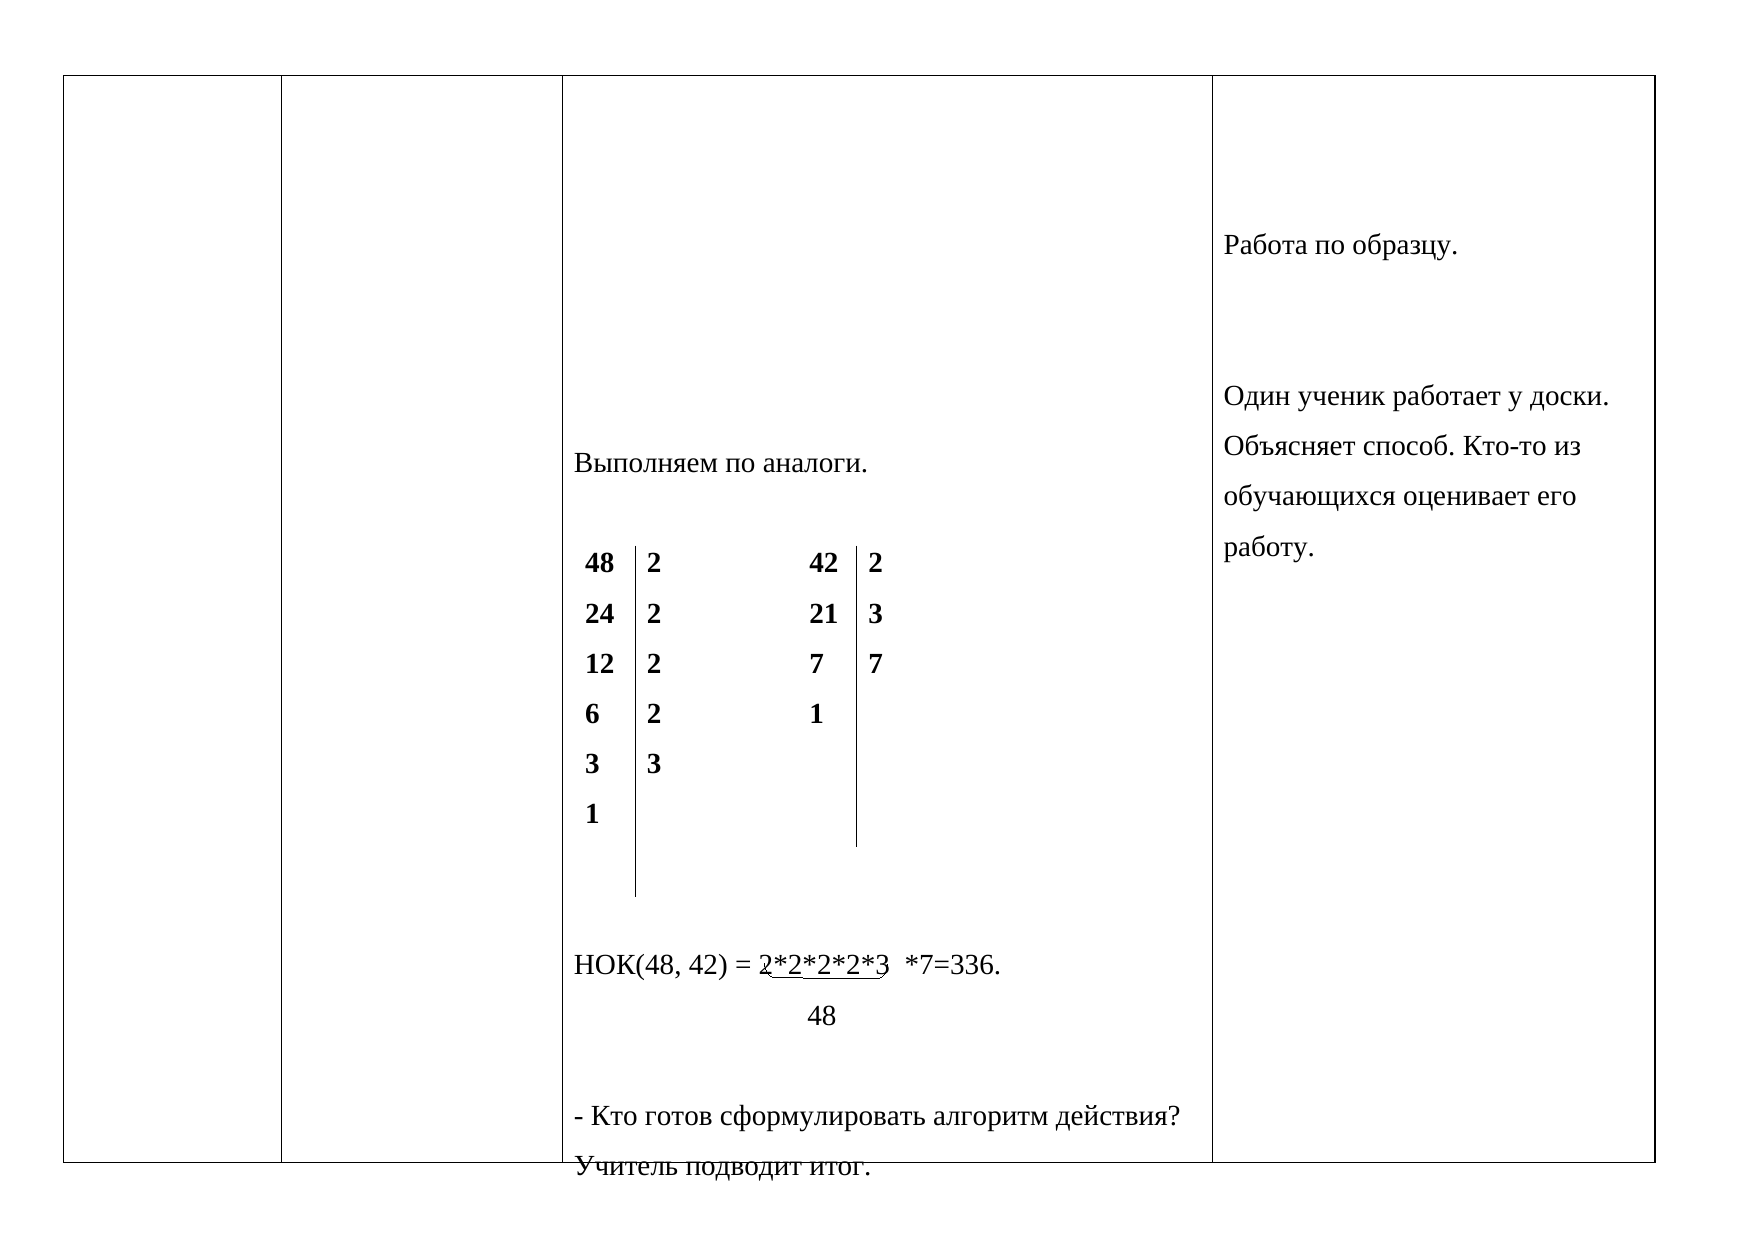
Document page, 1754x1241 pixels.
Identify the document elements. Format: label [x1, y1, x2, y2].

table_cell [282, 76, 562, 1162]
table_cell [64, 76, 281, 1162]
table_cell [1213, 76, 1654, 1162]
table_cell [563, 76, 1212, 1162]
